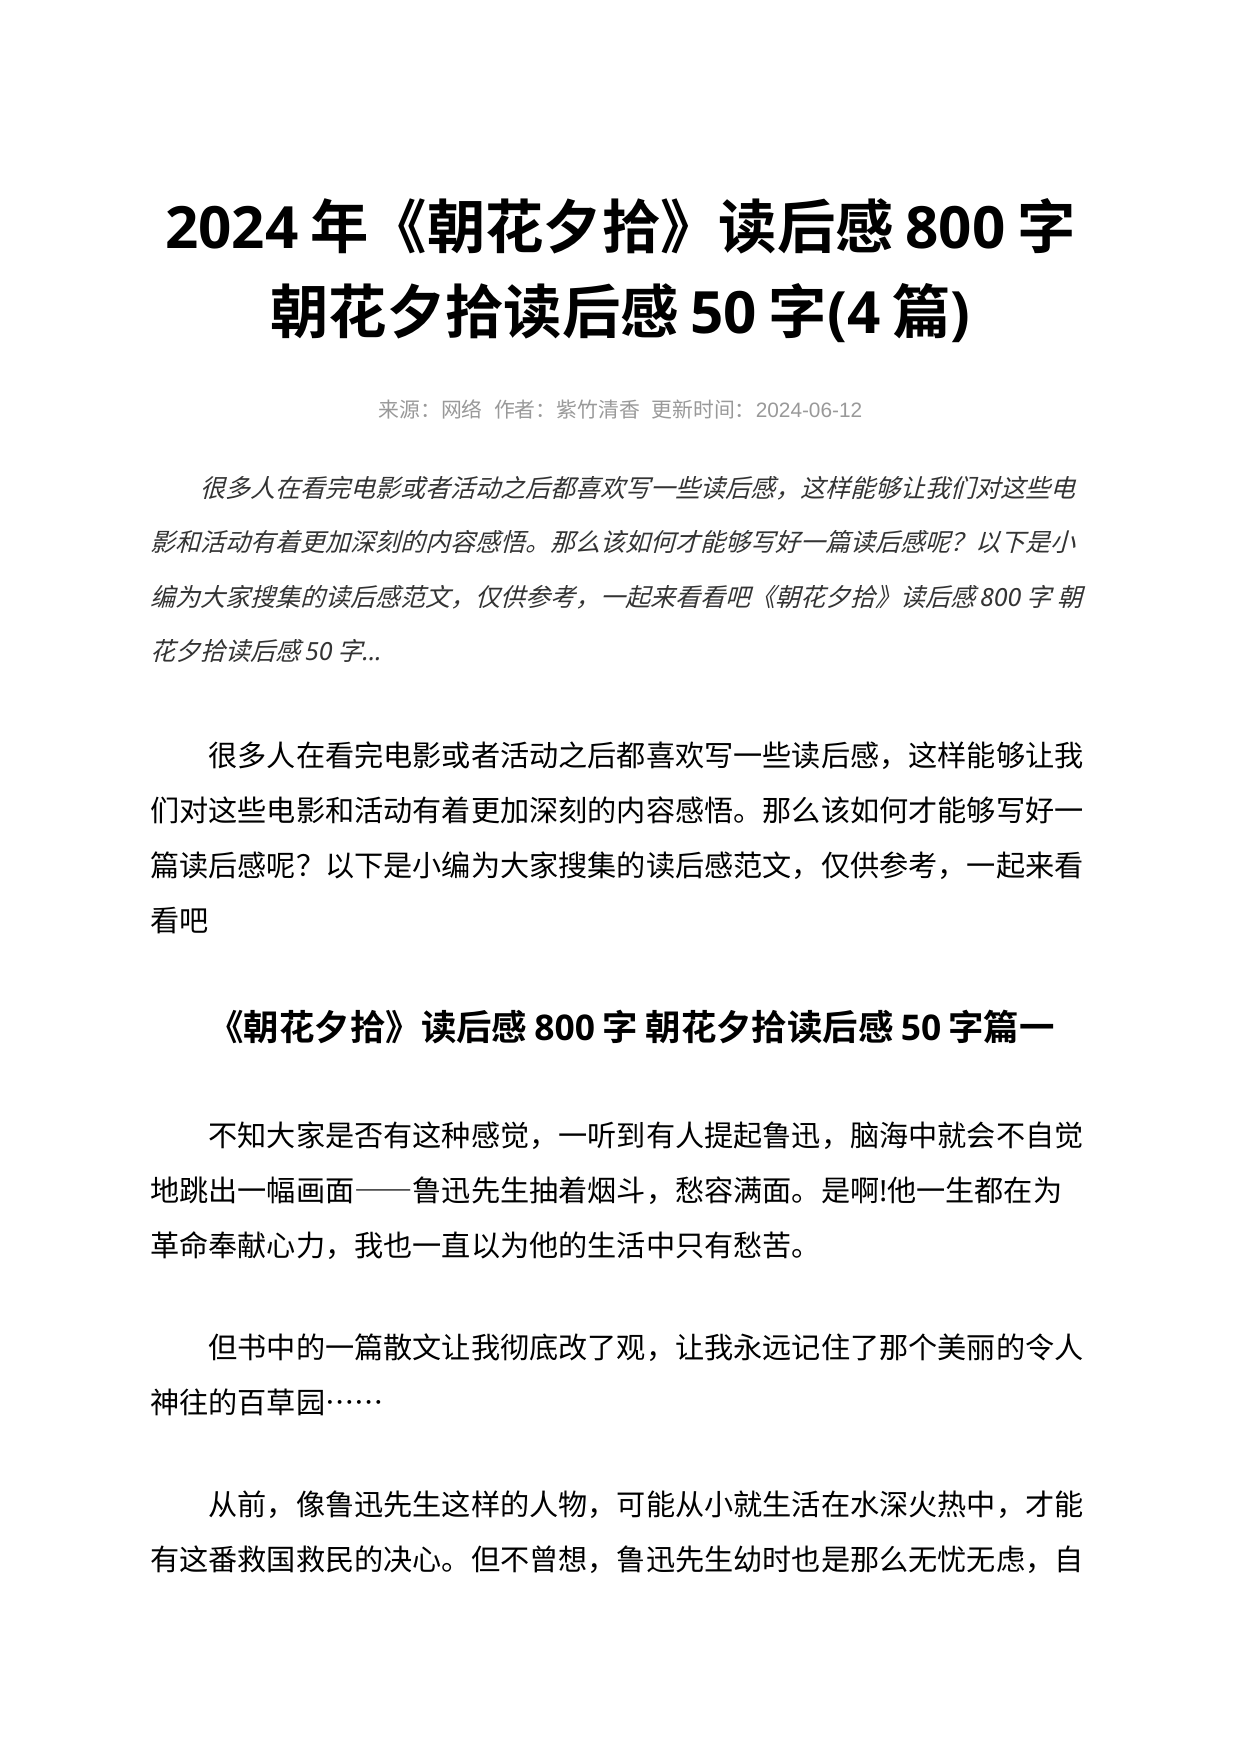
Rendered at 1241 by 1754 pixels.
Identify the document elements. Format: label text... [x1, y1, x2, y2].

text 但书中的一篇散文让我彻底改了观，让我永远记住了那个美丽的令人神往的百草园…… [150, 1324, 1090, 1422]
text 不知大家是否有这种感觉，一听到有人提起鲁迅，脑海中就会不自觉地跳出一幅画面——鲁迅先生抽着烟斗，愁容满面。是啊!他一生都在为革命奉献心力，我也一直以为他的生活中只有愁苦。 [150, 1113, 1090, 1265]
text 来源：网络 作者：紫竹清香 更新时间：2024-06-12 [150, 398, 1090, 422]
text 《朝花夕拾》读后感800字 朝花夕拾读后感50字篇一 [150, 999, 1090, 1051]
subtitle 2024年《朝花夕拾》读后感800字 朝花夕拾读后感50字(4篇) [150, 181, 1090, 351]
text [150, 1481, 1090, 1578]
text 很多人在看完电影或者活动之后都喜欢写一些读后感，这样能够让我们对这些电影和活动有着更加深刻的内容感悟。那么该如何才能够写好一篇读后感呢？以下是小编为大家搜集的读后感范文，仅供参考，一起来看看吧《朝花夕拾》读后感800字 朝花夕拾读后感50字... [150, 468, 1090, 668]
text 很多人在看完电影或者活动之后都喜欢写一些读后感，这样能够让我们对这些电影和活动有着更加深刻的内容感悟。那么该如何才能够写好一篇读后感呢？以下是小编为大家搜集的读后感范文，仅供参考，一起来看看吧 [150, 733, 1090, 940]
